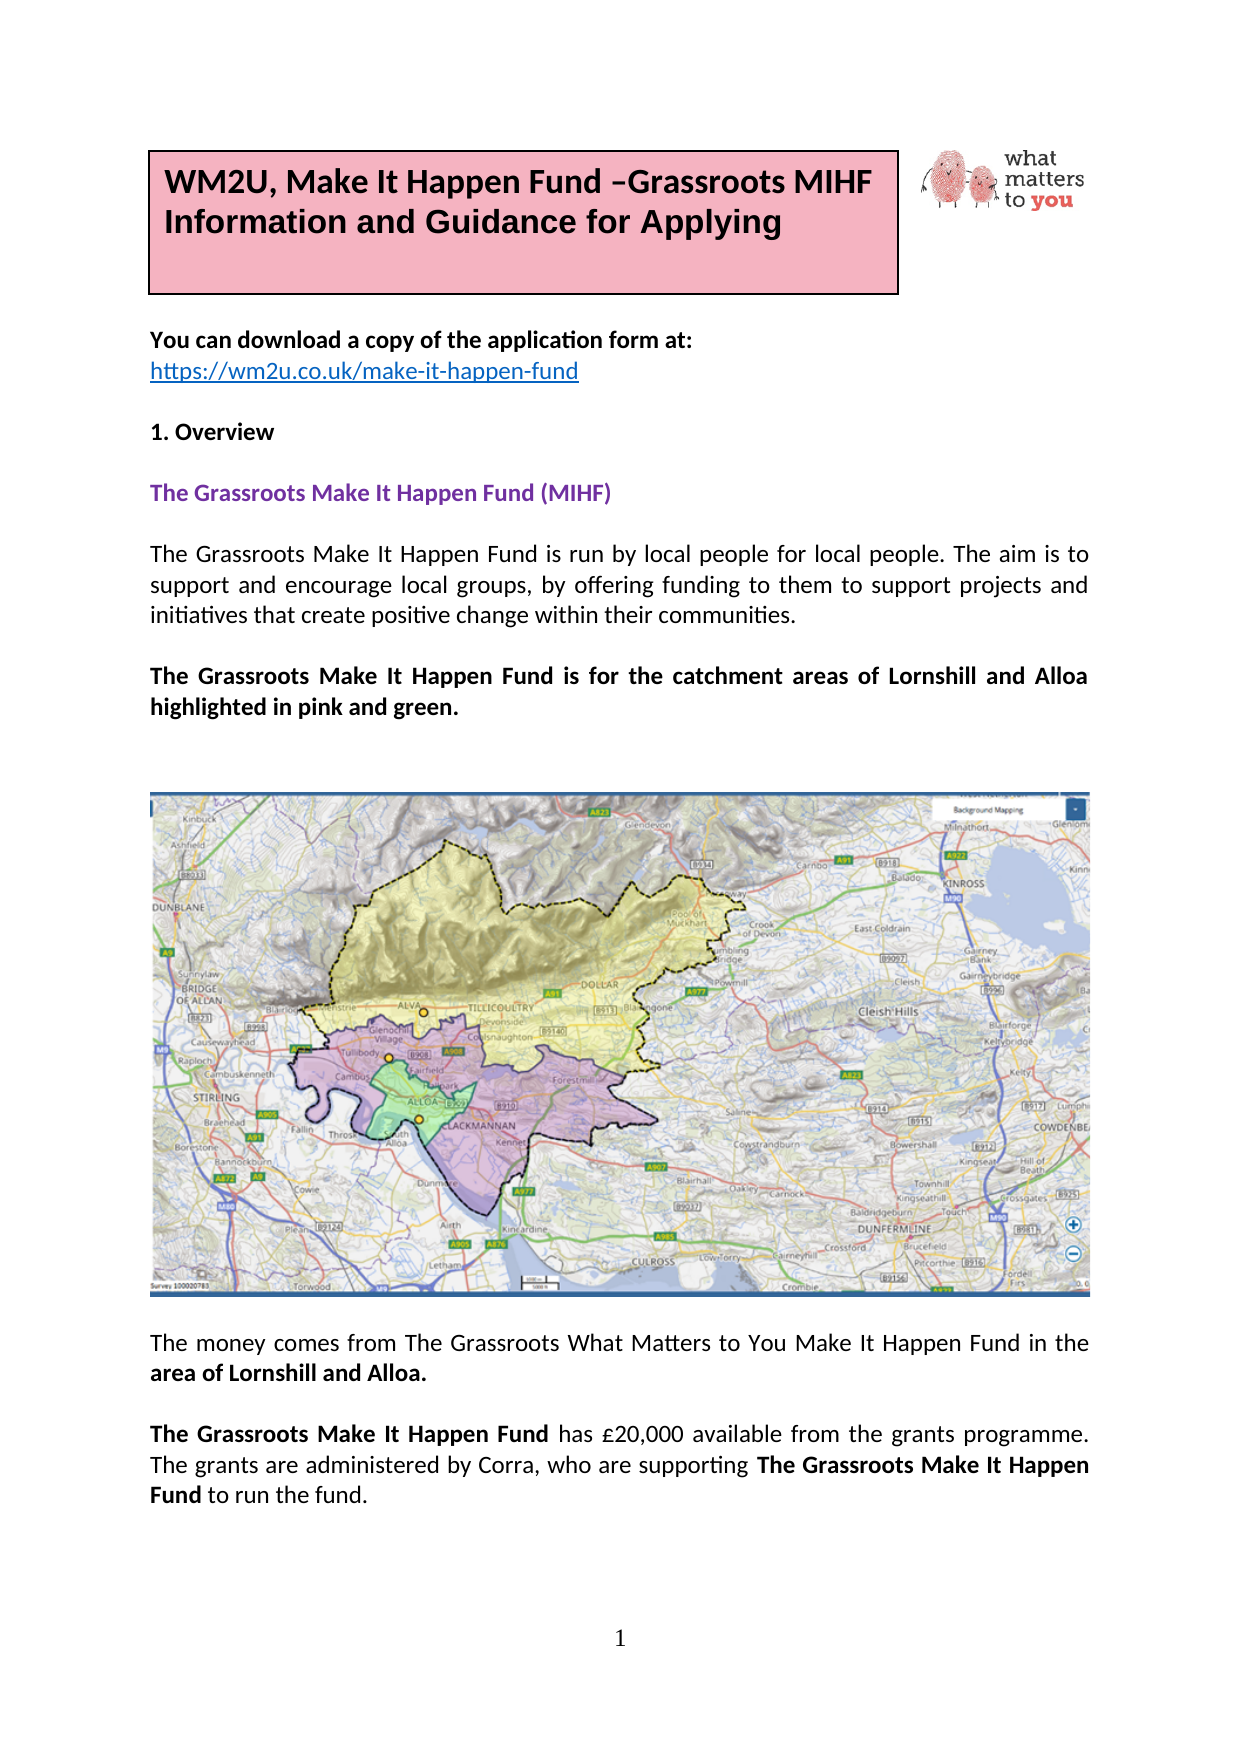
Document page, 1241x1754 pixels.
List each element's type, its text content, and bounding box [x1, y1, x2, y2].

text The money comes from The Grassroots What Matters to You Make It Happen Fund in the area of Lornshill and Alloa. [150, 1327, 1090, 1388]
text https://wm2u.co.uk/make-it-happen-fund [150, 355, 1090, 386]
text The Grassroots Make It Happen Fund is run by local people for local people. The aim is to support and encourage local groups, by offering funding to them to support projects and initiatives that create positive change within their communities. [150, 538, 1090, 630]
text The Grassroots Make It Happen Fund is for the catchment areas of Lornshill and Alloa highlighted in pink and green. [150, 660, 1090, 721]
text The Grassroots Make It Happen Fund has £20,000 available from the grants programme. The grants are administered by Corra, who are supporting The Grassroots Make It Happen Fund to run the fund. [150, 1418, 1090, 1510]
text You can download a copy of the application form at: [150, 324, 1090, 355]
picture [150, 792, 1091, 1297]
picture [921, 150, 1084, 211]
text The Grassroots Make It Happen Fund (MIHF) [150, 477, 1090, 508]
text 1. Overview [150, 416, 1090, 447]
